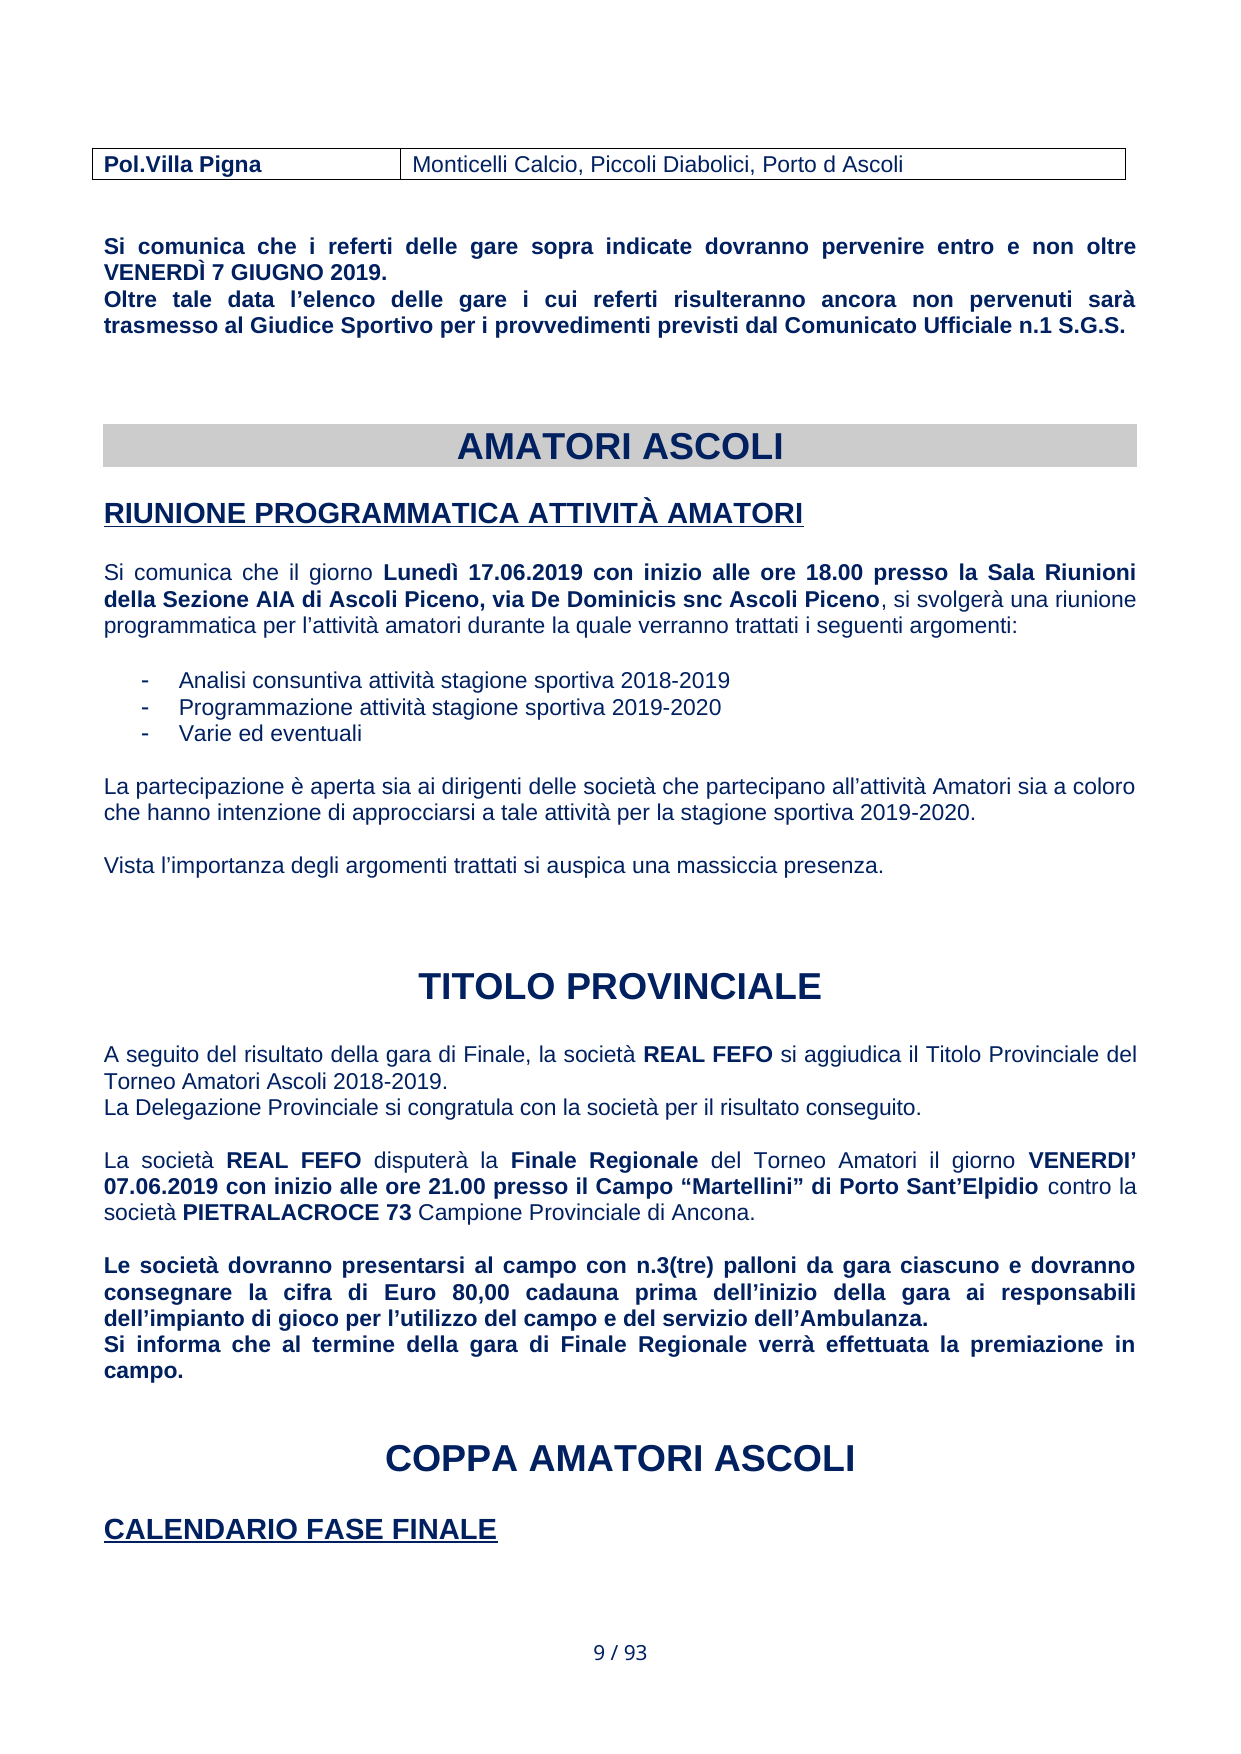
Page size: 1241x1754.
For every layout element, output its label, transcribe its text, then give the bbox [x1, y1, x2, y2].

text La società REAL FEFO disputerà la Finale Regionale del Torneo Amatori il giorno VENERDI’ 07.06.2019 con inizio alle ore 21.00 presso il Campo “Martellini” di Porto Sant’Elpidio contro la società PIETRALACROCE 73 Campione Provinciale di Ancona. [103, 1147, 1137, 1226]
list Varie ed eventuali [141, 720, 1137, 747]
text Si comunica che il giorno Lunedì 17.06.2019 con inizio alle ore 18.00 presso la Sala Riunioni della Sezione AIA di Ascoli Piceno, via De Dominicis snc Ascoli Piceno, si svolgerà una riunione programmatica per l’attività amatori durante la quale verranno trattati i seguenti argomenti: [103, 559, 1137, 638]
text Le società dovranno presentarsi al campo con n.3(tre) palloni da gara ciascuno e dovranno consegnare la cifra di Euro 80,00 cadauna prima dell’inizio della gara ai responsabili dell’impianto di gioco per l’utilizzo del campo e del servizio dell’Ambulanza. [103, 1252, 1137, 1331]
text AMATORI ASCOLI [103, 424, 1137, 467]
text TITOLO PROVINCIALE [103, 964, 1137, 1008]
text COPPA AMATORI ASCOLI [103, 1436, 1137, 1479]
text Oltre tale data l’elenco delle gare i cui referti risulteranno ancora non pervenuti sarà trasmesso al Giudice Sportivo per i provvedimenti previsti dal Comunicato Ufficiale n.1 S.G.S. [103, 286, 1137, 338]
text Vista l’importanza degli argomenti trattati si auspica una massiccia presenza. [103, 852, 1137, 878]
text Si comunica che i referti delle gare sopra indicate dovranno pervenire entro e non oltre VENERDÌ 7 GIUGNO 2019. [103, 233, 1137, 286]
text CALENDARIO FASE FINALE [103, 1512, 1137, 1546]
text RIUNIONE PROGRAMMATICA ATTIVITÀ AMATORI [103, 497, 1137, 530]
table_cell Monticelli Calcio, Piccoli Diabolici, Porto d Ascoli [401, 149, 1125, 179]
list Analisi consuntiva attività stagione sportiva 2018-2019 [141, 667, 1137, 694]
text Si informa che al termine della gara di Finale Regionale verrà effettuata la premiazione in campo. [103, 1331, 1137, 1384]
list Programmazione attività stagione sportiva 2019-2020 [141, 694, 1137, 720]
table_cell Pol.Villa Pigna [93, 149, 400, 179]
text La partecipazione è aperta sia ai dirigenti delle società che partecipano all’attività Amatori sia a coloro che hanno intenzione di approcciarsi a tale attività per la stagione sportiva 2019-2020. [103, 773, 1137, 826]
text A seguito del risultato della gara di Finale, la società REAL FEFO si aggiudica il Titolo Provinciale del Torneo Amatori Ascoli 2018-2019. [103, 1041, 1137, 1094]
text La Delegazione Provinciale si congratula con la società per il risultato conseguito. [103, 1094, 1137, 1120]
